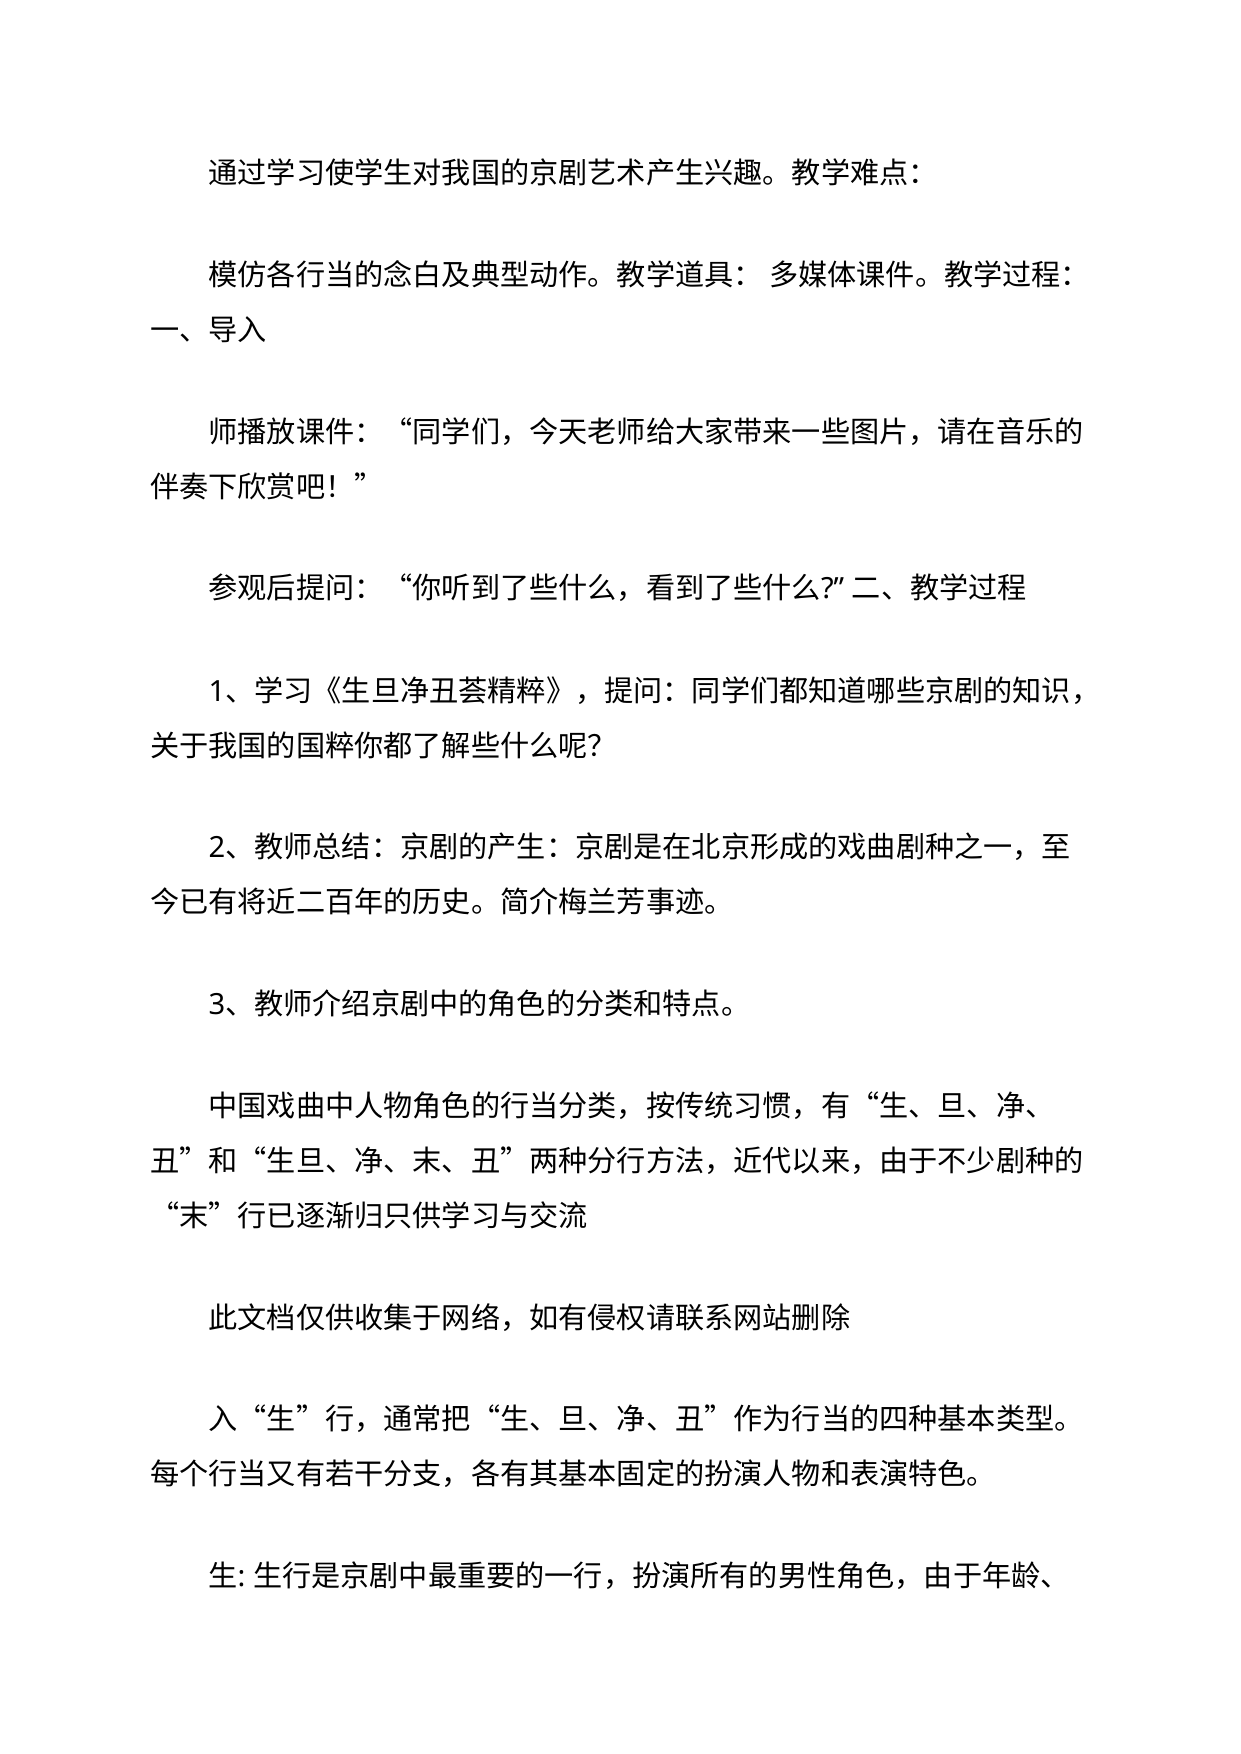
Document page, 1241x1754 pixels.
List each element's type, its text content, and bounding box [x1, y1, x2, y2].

text 入“生”行，通常把“生、旦、净、丑”作为行当的四种基本类型。每个行当又有若干分支，各有其基本固定的扮演人物和表演特色。 [150, 1396, 1090, 1493]
text 中国戏曲中人物角色的行当分类，按传统习惯，有“生、旦、净、丑”和“生旦、净、末、丑”两种分行方法，近代以来，由于不少剧种的“末”行已逐渐归只供学习与交流 [150, 1083, 1090, 1235]
text 2、教师总结：京剧的产生：京剧是在北京形成的戏曲剧种之一，至今已有将近二百年的历史。简介梅兰芳事迹。 [150, 824, 1090, 921]
text 通过学习使学生对我国的京剧艺术产生兴趣。教学难点： [150, 150, 1090, 192]
text 3、教师介绍京剧中的角色的分类和特点。 [150, 981, 1090, 1023]
text 1、学习《生旦净丑荟精粹》，提问：同学们都知道哪些京剧的知识，关于我国的国粹你都了解些什么呢？ [150, 667, 1090, 764]
text 参观后提问：“你听到了些什么，看到了些什么?” 二、教学过程 [150, 565, 1090, 607]
text 模仿各行当的念白及典型动作。教学道具： 多媒体课件。教学过程： 一、导入 [150, 252, 1090, 349]
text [150, 1553, 1090, 1595]
text 师播放课件：“同学们，今天老师给大家带来一些图片，请在音乐的伴奏下欣赏吧！” [150, 408, 1090, 506]
text 此文档仅供收集于网络，如有侵权请联系网站删除 [150, 1294, 1090, 1336]
